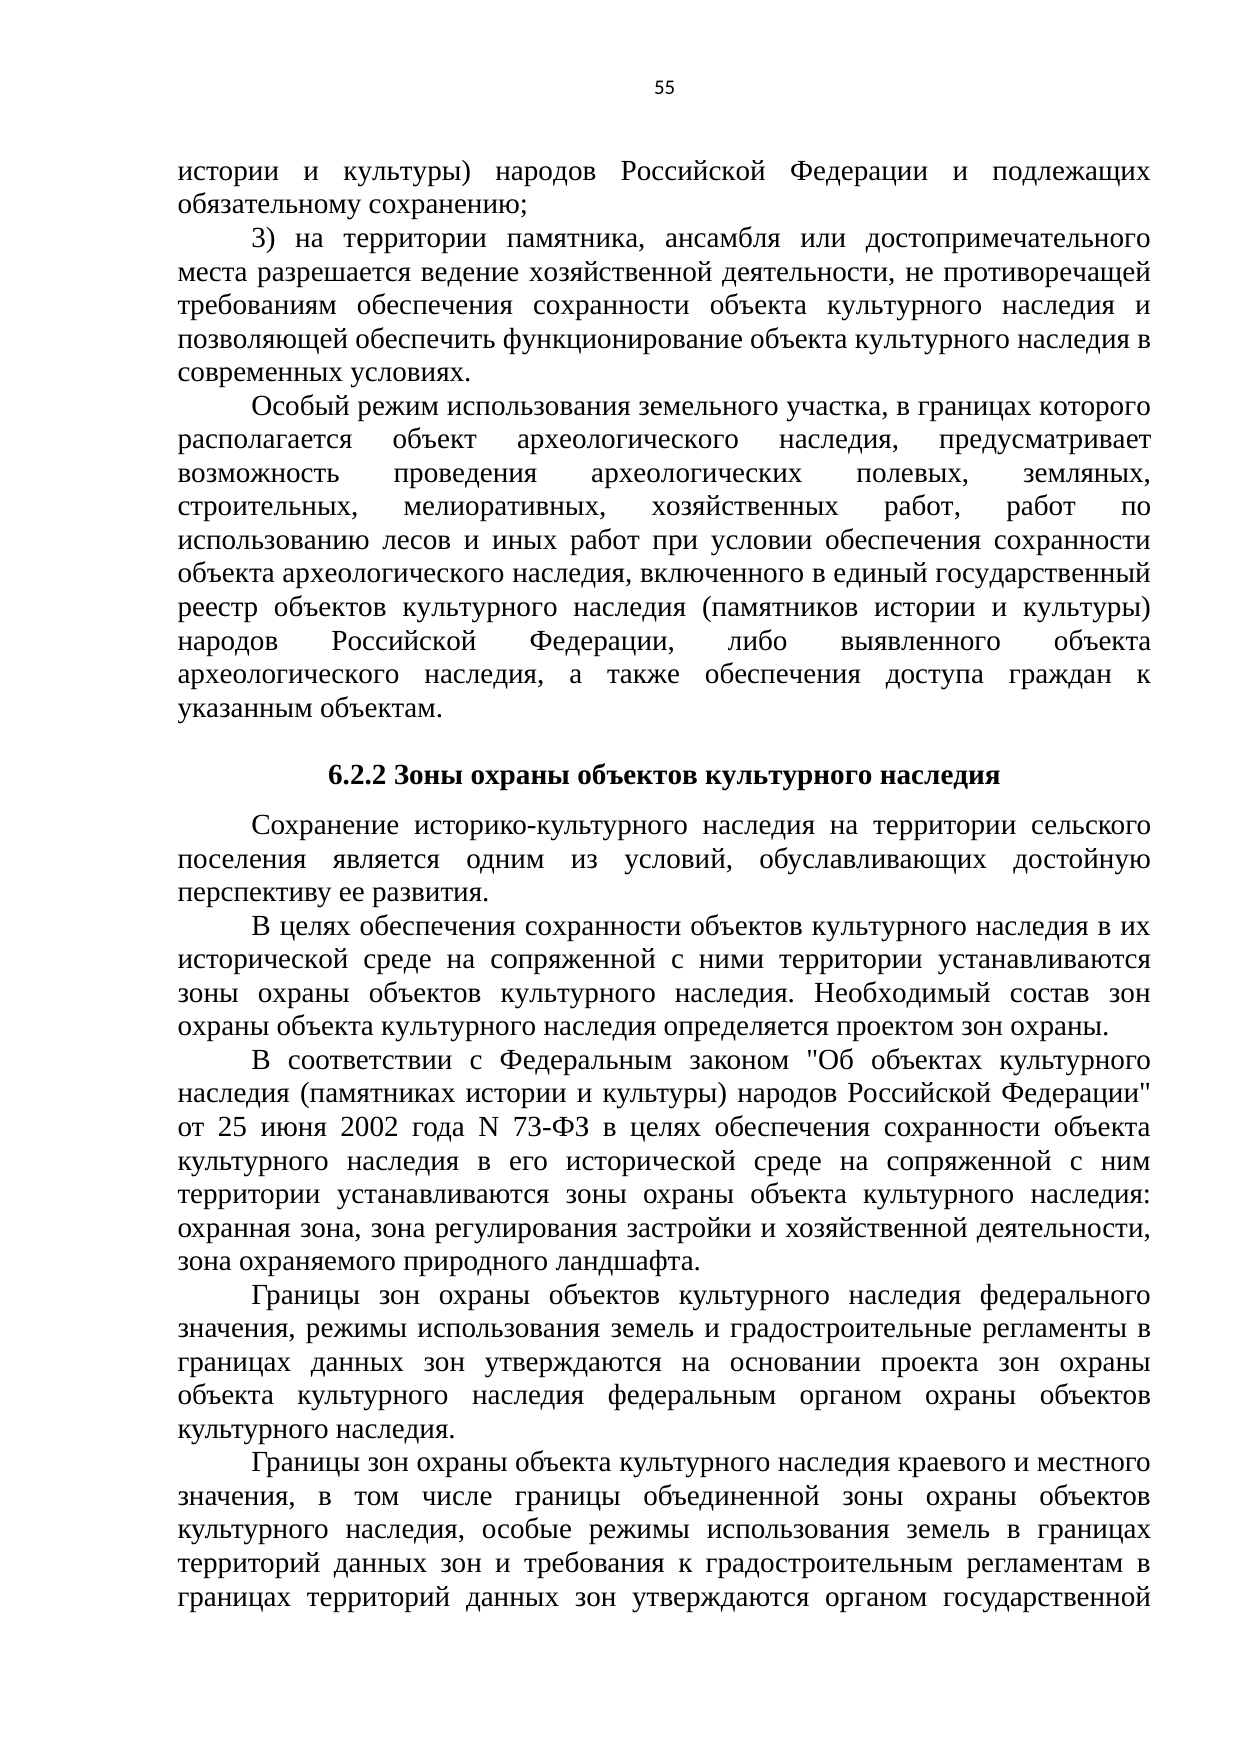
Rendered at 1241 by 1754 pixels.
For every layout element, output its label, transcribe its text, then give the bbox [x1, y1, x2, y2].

text Сохранение историко-культурного наследия на территории сельского поселения является одним из условий, обуславливающих достойную перспективу ее развития. [177, 807, 1152, 908]
text В соответствии с Федеральным законом "Об объектах культурного наследия (памятниках истории и культуры) народов Российской Федерации" от 25 июня 2002 года N 73-ФЗ в целях обеспечения сохранности объекта культурного наследия в его исторической среде на сопряженной с ним территории устанавливаются зоны охраны объекта культурного наследия: охранная зона, зона регулирования застройки и хозяйственной деятельности, зона охраняемого природного ландшафта. [177, 1042, 1152, 1277]
text Особый режим использования земельного участка, в границах которого располагается объект археологического наследия, предусматривает возможность проведения археологических полевых, земляных, строительных, мелиоративных, хозяйственных работ, работ по использованию лесов и иных работ при условии обеспечения сохранности объекта археологического наследия, включенного в единый государственный реестр объектов культурного наследия (памятников истории и культуры) народов Российской Федерации, либо выявленного объекта археологического наследия, а также обеспечения доступа граждан к указанным объектам. [177, 388, 1152, 723]
text 6.2.2 Зоны охраны объектов культурного наследия [177, 757, 1152, 790]
text Границы зон охраны объектов культурного наследия федерального значения, режимы использования земель и градостроительные регламенты в границах данных зон утверждаются на основании проекта зон охраны объекта культурного наследия федеральным органом охраны объектов культурного наследия. [177, 1277, 1152, 1444]
text 3) на территории памятника, ансамбля или достопримечательного места разрешается ведение хозяйственной деятельности, не противоречащей требованиям обеспечения сохранности объекта культурного наследия и позволяющей обеспечить функционирование объекта культурного наследия в современных условиях. [177, 220, 1152, 388]
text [177, 153, 1152, 220]
text В целях обеспечения сохранности объектов культурного наследия в их исторической среде на сопряженной с ними территории устанавливаются зоны охраны объектов культурного наследия. Необходимый состав зон охраны объекта культурного наследия определяется проектом зон охраны. [177, 908, 1152, 1042]
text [177, 1444, 1152, 1612]
